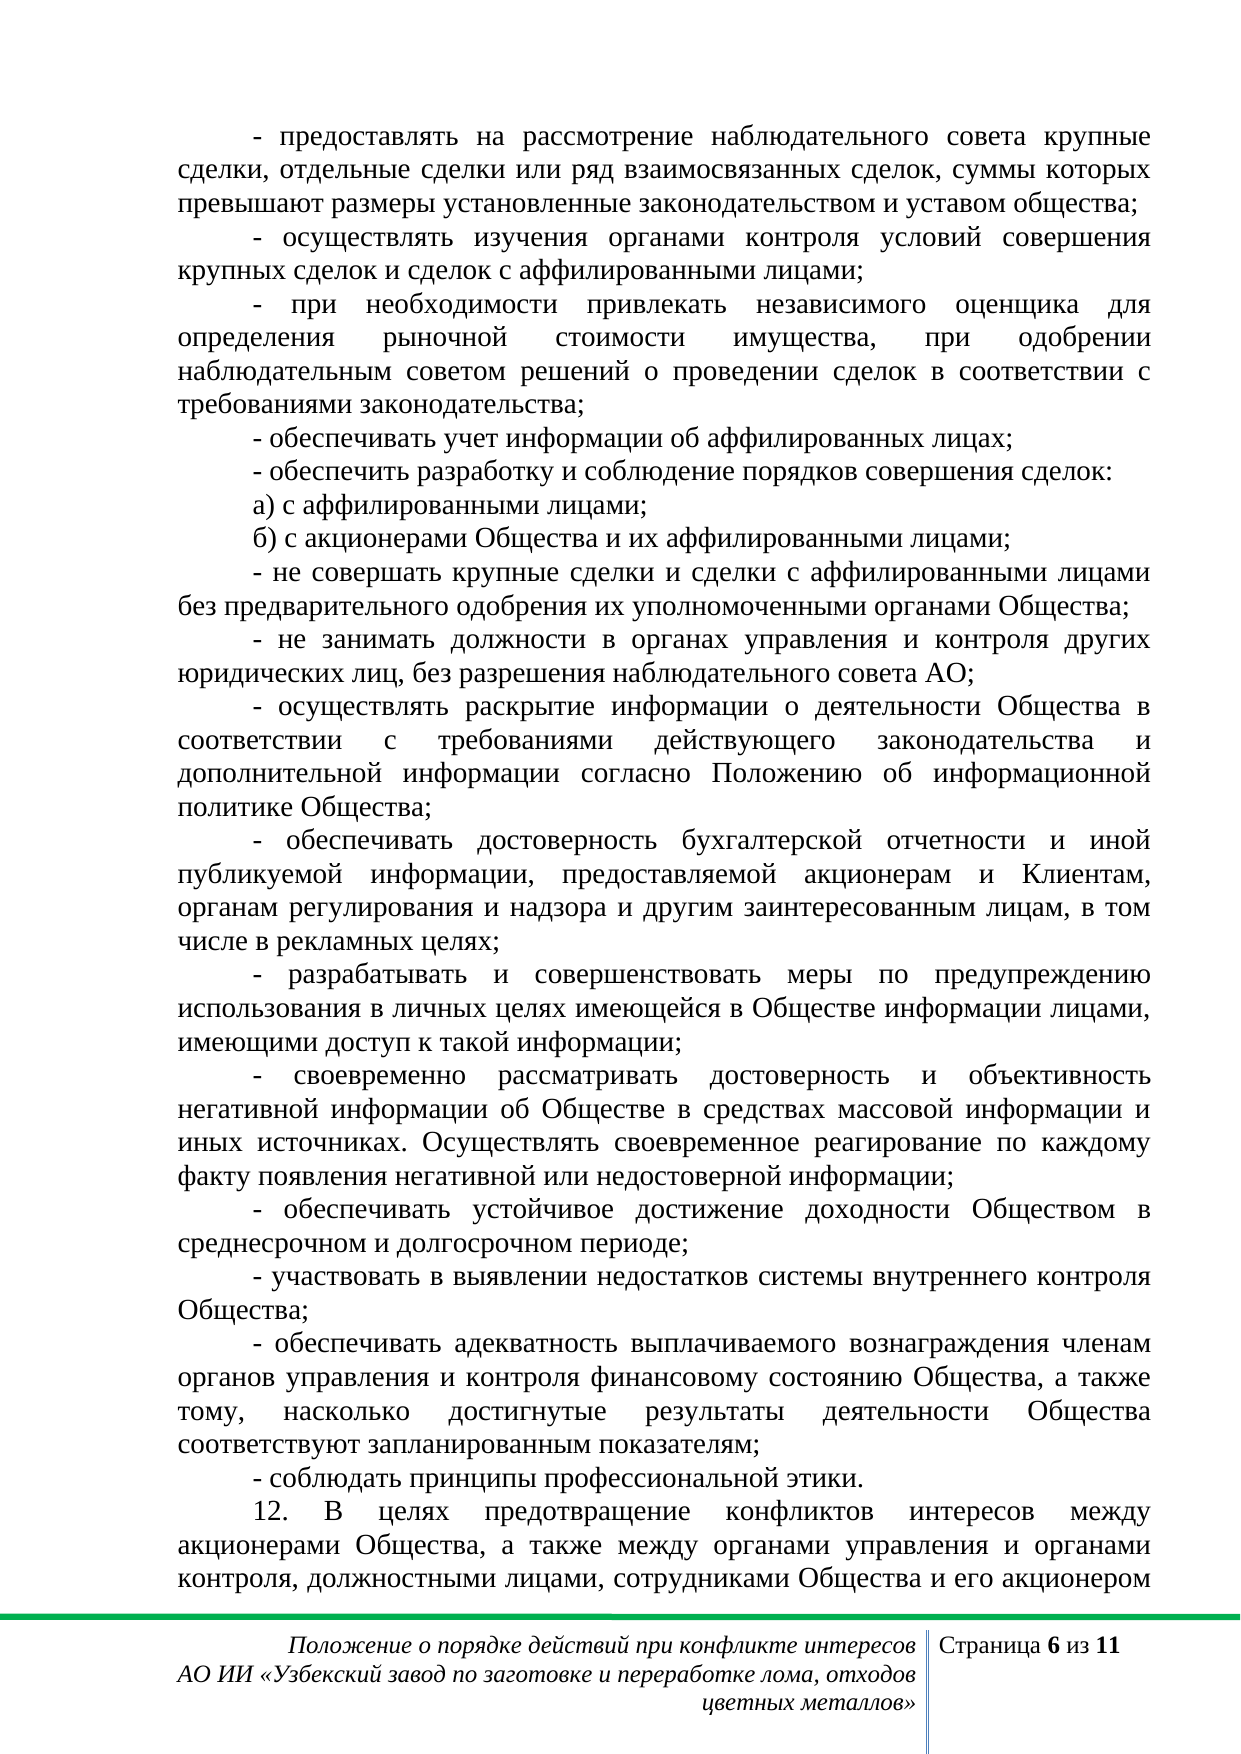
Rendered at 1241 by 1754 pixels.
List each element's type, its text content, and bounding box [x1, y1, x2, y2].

text - осуществлять изучения органами контроля условий совершения крупных сделок и сделок с аффилированными лицами; [177, 219, 1152, 286]
text - разрабатывать и совершенствовать меры по предупреждению использования в личных целях имеющейся в Обществе информации лицами, имеющими доступ к такой информации; [177, 957, 1152, 1057]
text - не совершать крупные сделки и сделки с аффилированными лицами без предварительного одобрения их уполномоченными органами Общества; [177, 554, 1152, 621]
text - обеспечить разработку и соблюдение порядков совершения сделок: [177, 453, 1152, 487]
text - обеспечивать учет информации об аффилированных лицах; [177, 420, 1152, 453]
text - участвовать в выявлении недостатков системы внутреннего контроля Общества; [177, 1258, 1152, 1326]
text - обеспечивать устойчивое достижение доходности Обществом в среднесрочном и долгосрочном периоде; [177, 1191, 1152, 1258]
text - осуществлять раскрытие информации о деятельности Общества в соответствии с требованиями действующего законодательства и дополнительной информации согласно Положению об информационной политике Общества; [177, 688, 1152, 822]
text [177, 1493, 1152, 1594]
text - при необходимости привлекать независимого оценщика для определения рыночной стоимости имущества, при одобрении наблюдательным советом решений о проведении сделок в соответствии с требованиями законодательства; [177, 286, 1152, 420]
text - не занимать должности в органах управления и контроля других юридических лиц, без разрешения наблюдательного совета АО; [177, 621, 1152, 688]
text - своевременно рассматривать достоверность и объективность негативной информации об Обществе в средствах массовой информации и иных источниках. Осуществлять своевременное реагирование по каждому факту появления негативной или недостоверной информации; [177, 1057, 1152, 1191]
text - предоставлять на рассмотрение наблюдательного совета крупные сделки, отдельные сделки или ряд взаимосвязанных сделок, суммы которых превышают размеры установленные законодательством и уставом общества; [177, 118, 1152, 219]
text а) с аффилированными лицами; [177, 487, 1152, 521]
text - соблюдать принципы профессиональной этики. [177, 1460, 1152, 1493]
text б) с акционерами Общества и их аффилированными лицами; [177, 521, 1152, 554]
text - обеспечивать достоверность бухгалтерской отчетности и иной публикуемой информации, предоставляемой акционерам и Клиентам, органам регулирования и надзора и другим заинтересованным лицам, в том числе в рекламных целях; [177, 822, 1152, 957]
text - обеспечивать адекватность выплачиваемого вознаграждения членам органов управления и контроля финансовому состоянию Общества, а также тому, насколько достигнутые результаты деятельности Общества соответствуют запланированным показателям; [177, 1326, 1152, 1460]
